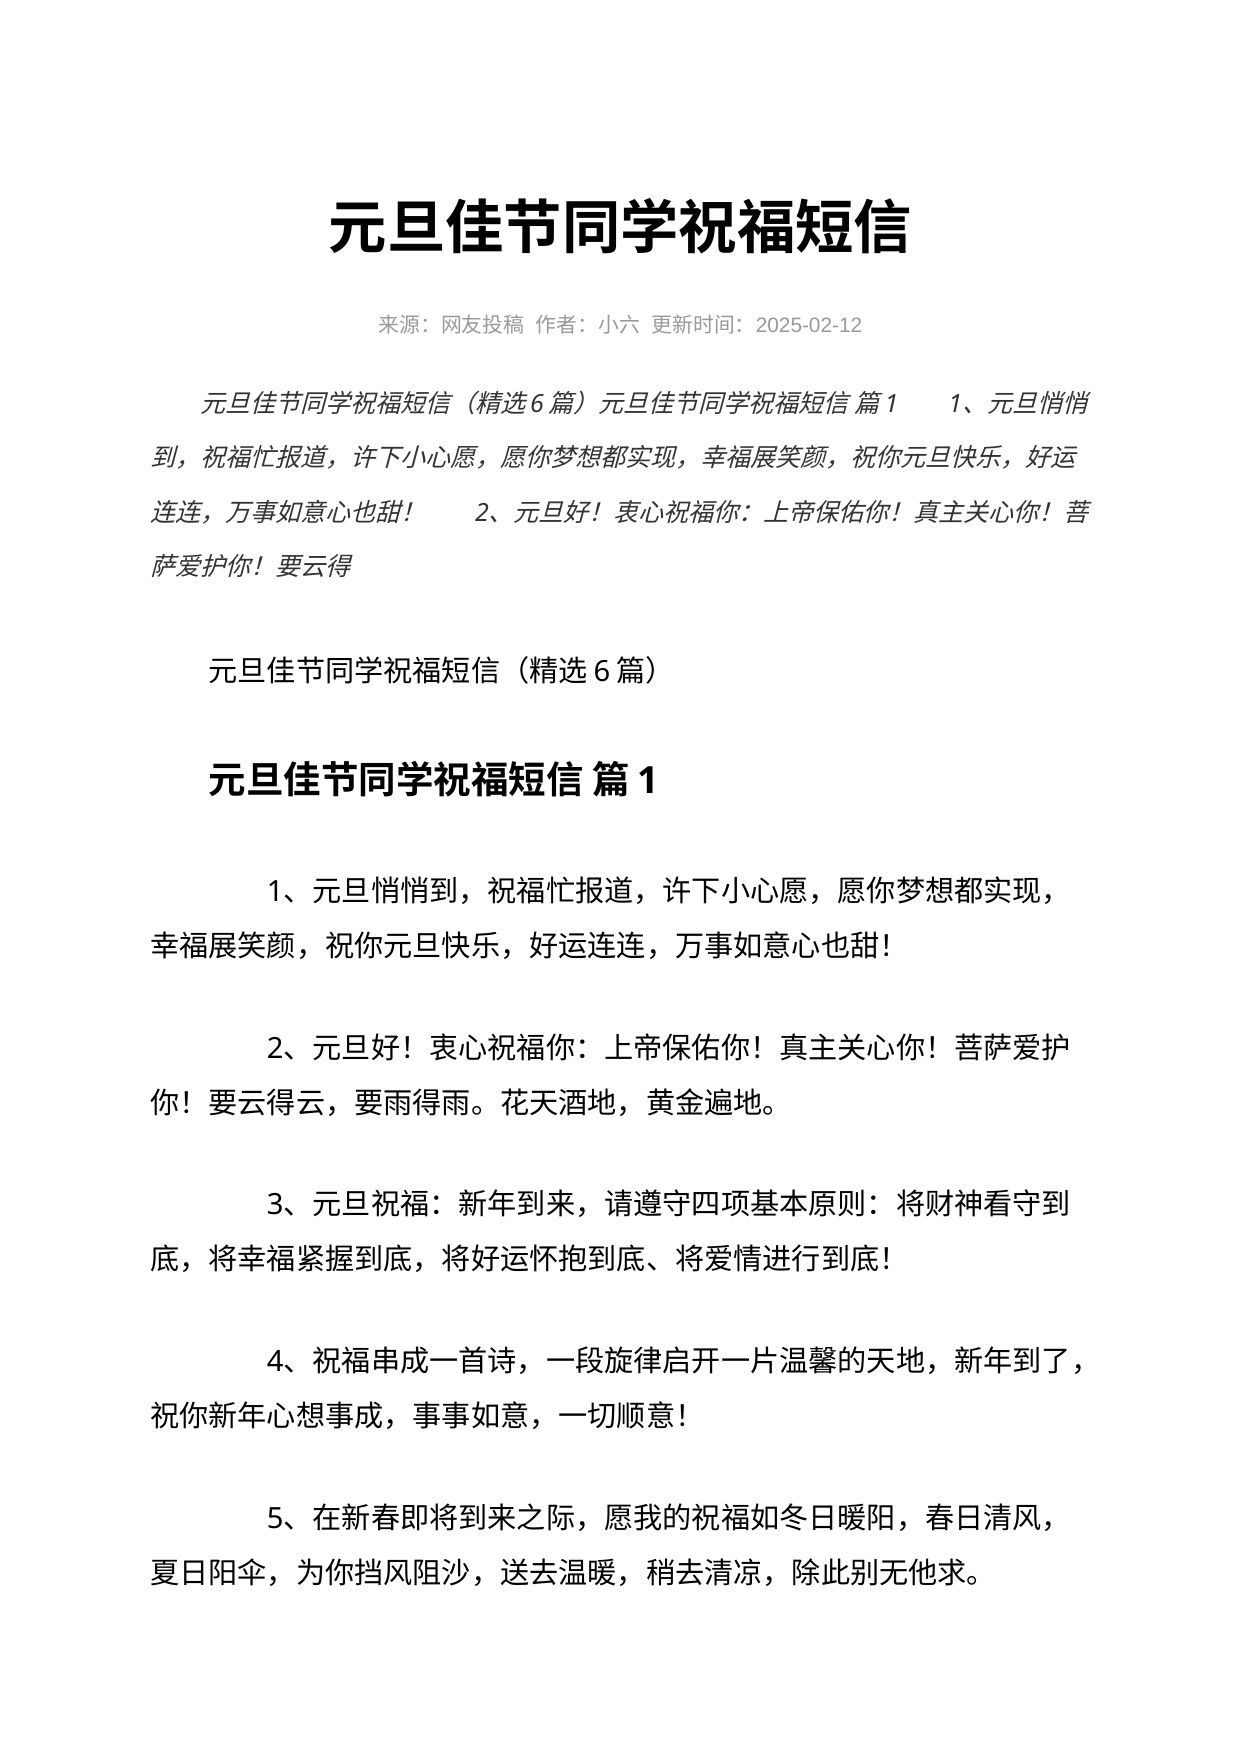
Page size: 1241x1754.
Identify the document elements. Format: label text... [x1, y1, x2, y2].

text 元旦佳节同学祝福短信 篇1 [150, 750, 1090, 804]
text 来源：网友投稿 作者：小六 更新时间：2025-02-12 [150, 313, 1090, 337]
text 元旦佳节同学祝福短信（精选6篇） [150, 648, 1090, 690]
subtitle 元旦佳节同学祝福短信 [150, 181, 1090, 266]
text 4、祝福串成一首诗，一段旋律启开一片温馨的天地，新年到了，祝你新年心想事成，事事如意，一切顺意！ [150, 1338, 1090, 1435]
text 1、元旦悄悄到，祝福忙报道，许下小心愿，愿你梦想都实现，幸福展笑颜，祝你元旦快乐，好运连连，万事如意心也甜！ [150, 867, 1090, 965]
text 5、在新春即将到来之际，愿我的祝福如冬日暖阳，春日清风，夏日阳伞，为你挡风阻沙，送去温暖，稍去清凉，除此别无他求。 [150, 1494, 1090, 1592]
text 3、元旦祝福：新年到来，请遵守四项基本原则：将财神看守到底，将幸福紧握到底，将好运怀抱到底、将爱情进行到底！ [150, 1181, 1090, 1278]
text 元旦佳节同学祝福短信（精选6篇）元旦佳节同学祝福短信 篇1 1、元旦悄悄到，祝福忙报道，许下小心愿，愿你梦想都实现，幸福展笑颜，祝你元旦快乐，好运连连，万事如意心也甜！ 2、元旦好！衷心祝福你：上帝保佑你！真主关心你！菩萨爱护你！要云得 [150, 383, 1090, 583]
text 2、元旦好！衷心祝福你：上帝保佑你！真主关心你！菩萨爱护你！要云得云，要雨得雨。花天酒地，黄金遍地。 [150, 1024, 1090, 1121]
